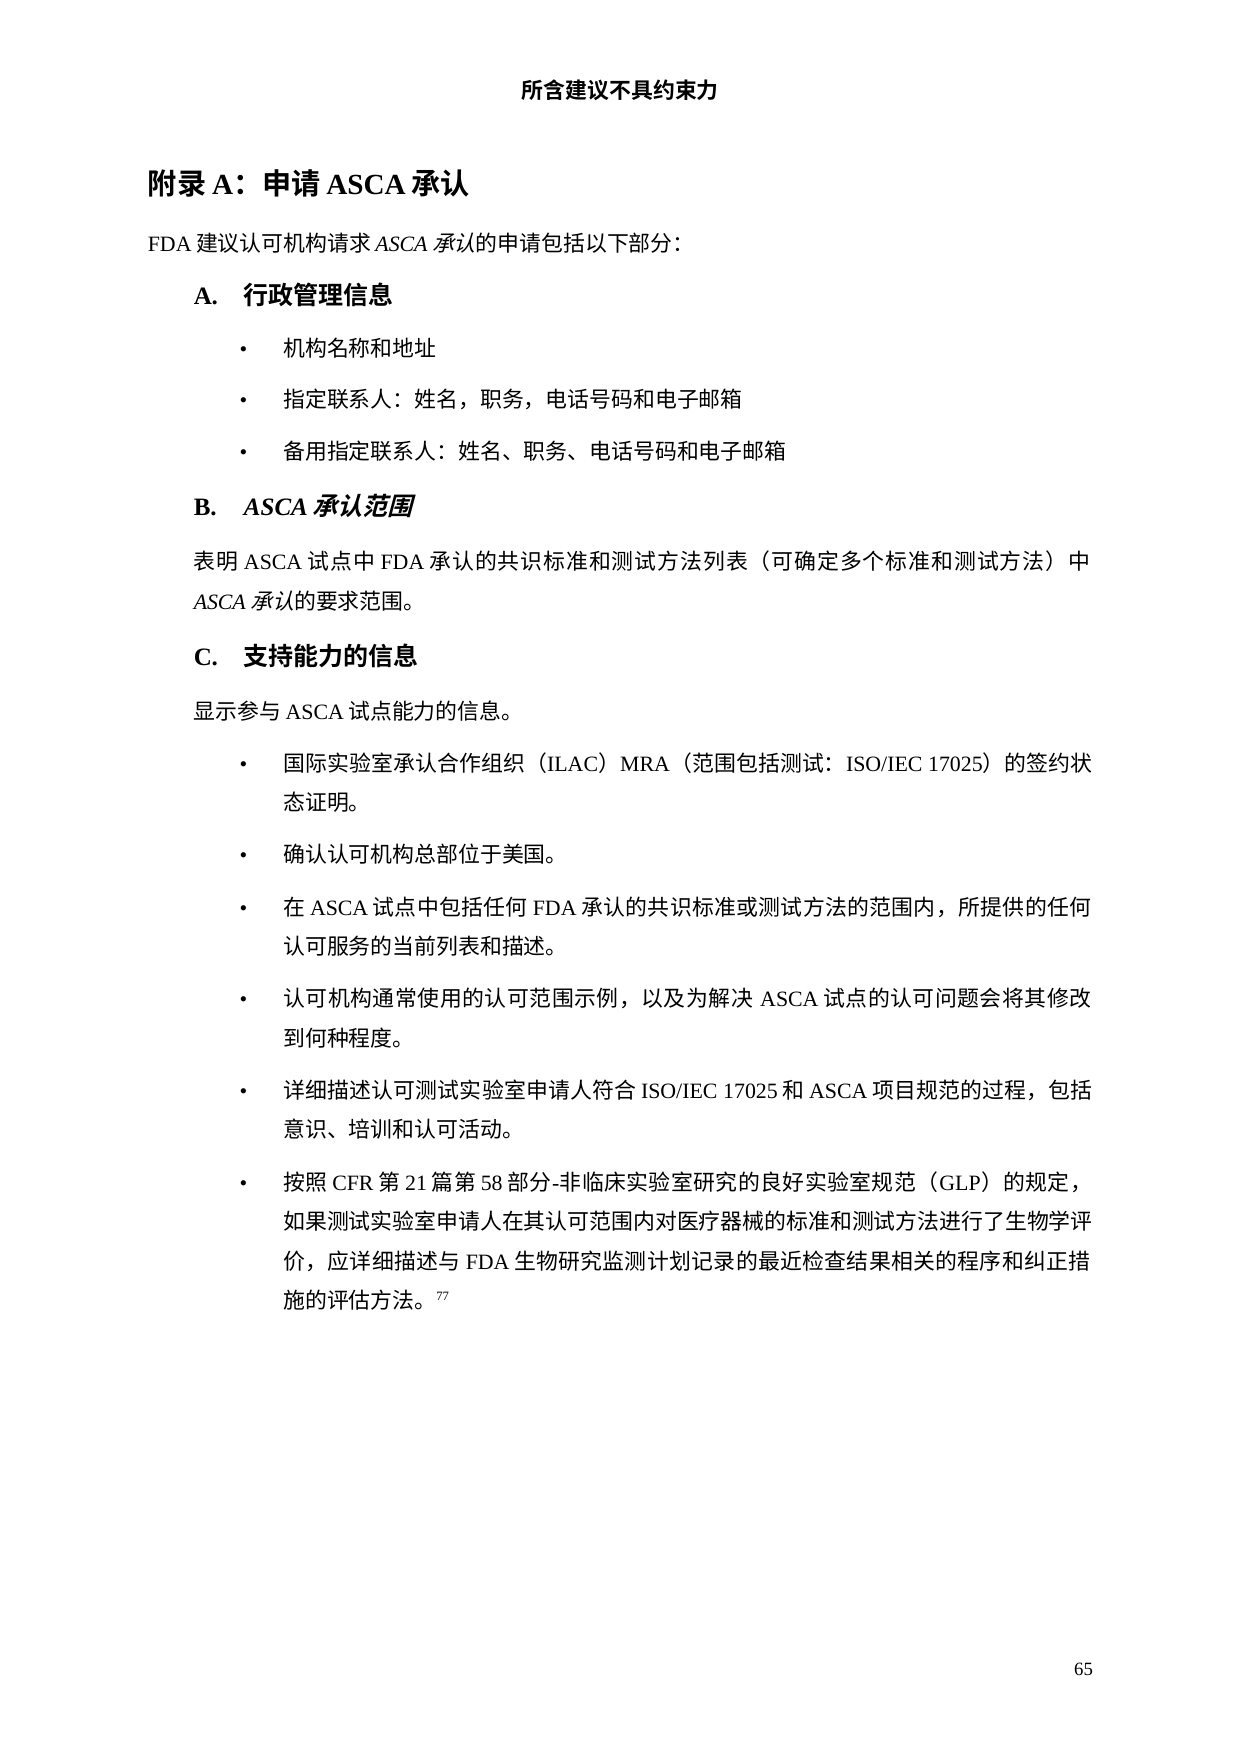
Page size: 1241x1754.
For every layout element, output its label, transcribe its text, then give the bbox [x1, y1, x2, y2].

text 附录A：申请ASCA承认 [148, 160, 1092, 202]
list 机构名称和地址 [239, 333, 1092, 362]
list 确认认可机构总部位于美国。 [239, 837, 1092, 869]
text 显示参与ASCA试点能力的信息。 [193, 694, 1092, 725]
text FDA建议认可机构请求ASCA承认的申请包括以下部分： [148, 226, 1092, 257]
text A. 行政管理信息 [193, 278, 1092, 312]
text B. ASCA承认范围 [193, 486, 1092, 523]
list 按照CFR第21篇第58部分-非临床实验室研究的良好实验室规范（GLP）的规定，如果测试实验室申请人在其认可范围内对医疗器械的标准和测试方法进行了生物学评价，应详细描述与FDA生物研究监测计划记录的最近检查结果相关的程序和纠正措施的评估方法。77 [239, 1164, 1092, 1315]
list 指定联系人：姓名，职务，电话号码和电子邮箱 [239, 382, 1092, 414]
list 在ASCA试点中包括任何FDA承认的共识标准或测试方法的范围内，所提供的任何认可服务的当前列表和描述。 [239, 889, 1092, 961]
text 表明ASCA试点中FDA承认的共识标准和测试方法列表（可确定多个标准和测试方法）中ASCA承认的要求范围。 [193, 544, 1092, 616]
list 详细描述认可测试实验室申请人符合ISO/IEC 17025和ASCA项目规范的过程，包括意识、培训和认可活动。 [239, 1073, 1092, 1144]
list 备用指定联系人：姓名、职务、电话号码和电子邮箱 [239, 434, 1092, 466]
list 国际实验室承认合作组织（ILAC）MRA（范围包括测试：ISO/IEC 17025）的签约状态证明。 [239, 746, 1092, 817]
list 认可机构通常使用的认可范围示例，以及为解决ASCA试点的认可问题会将其修改到何种程度。 [239, 981, 1092, 1052]
text C. 支持能力的信息 [193, 636, 1092, 672]
